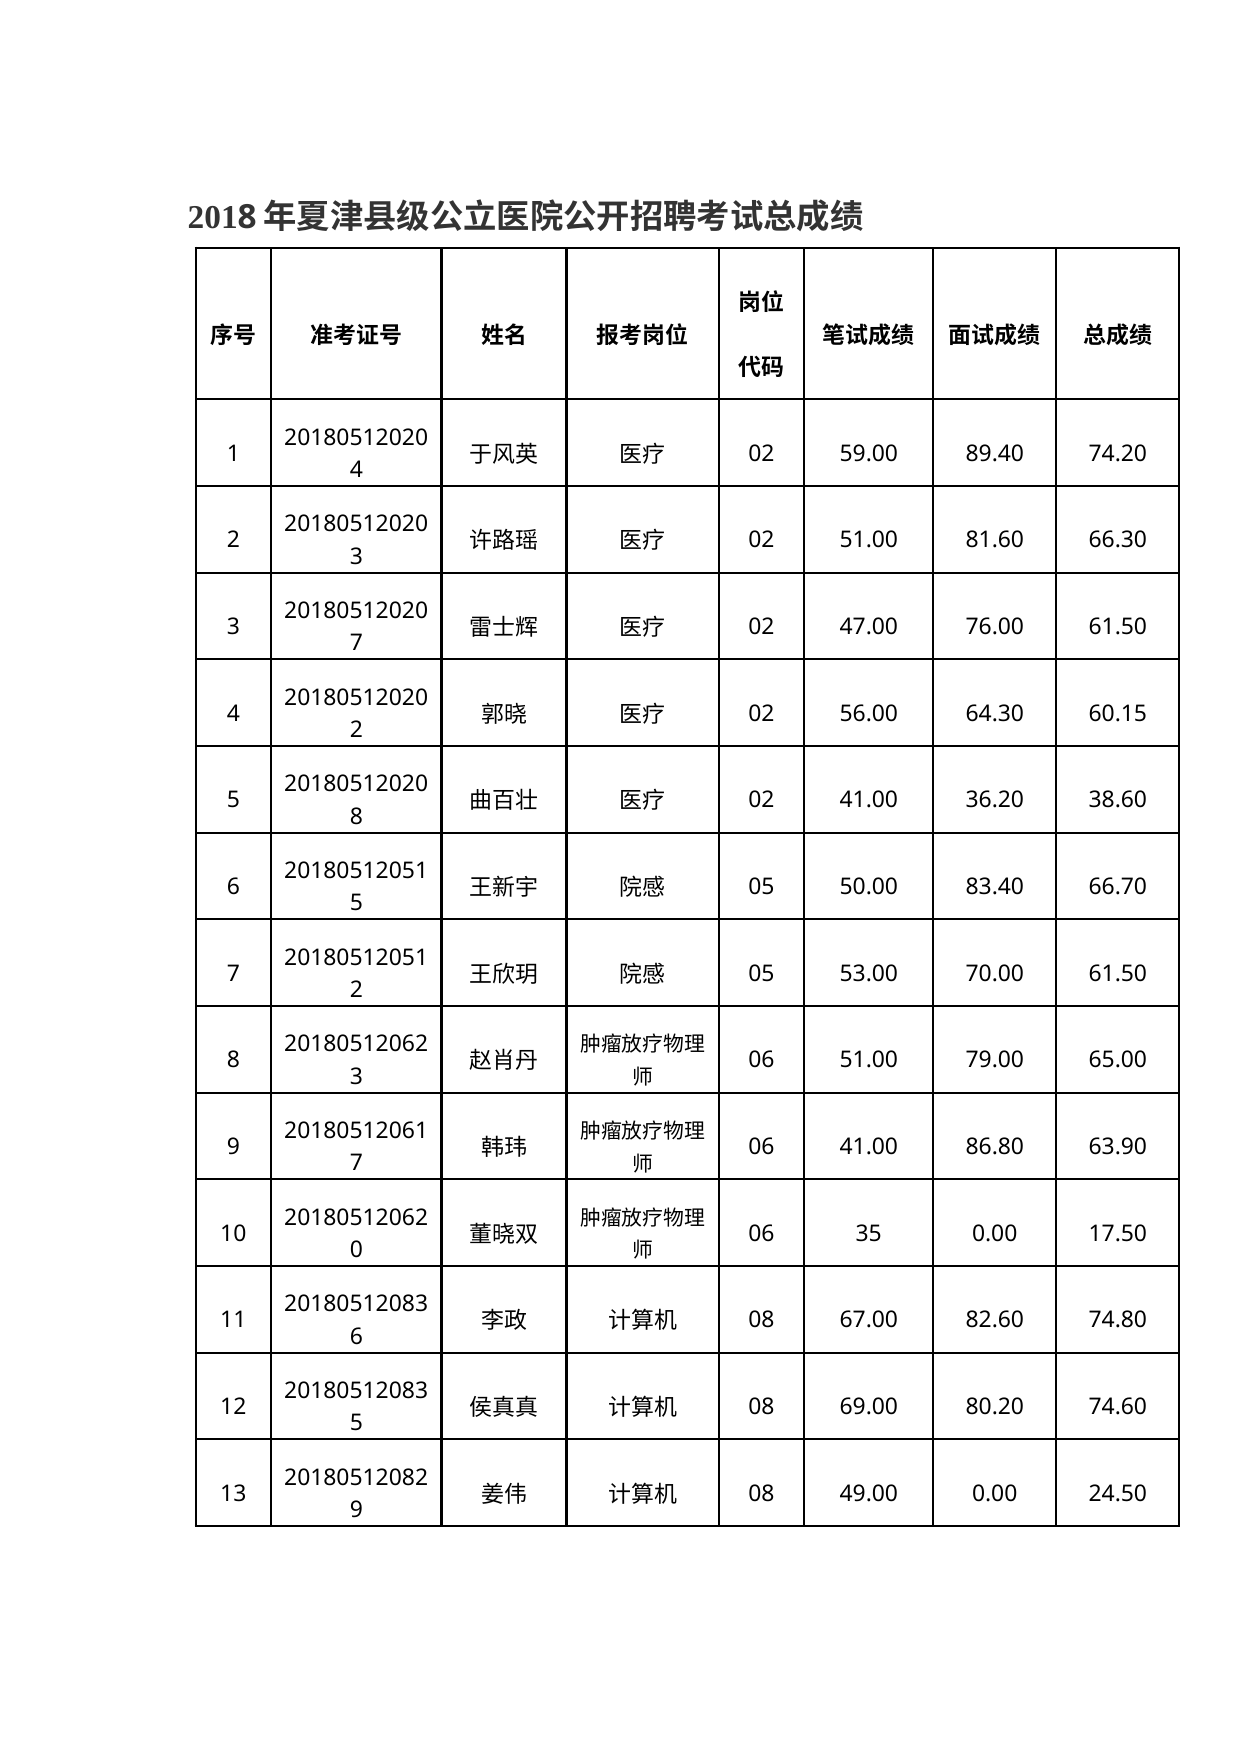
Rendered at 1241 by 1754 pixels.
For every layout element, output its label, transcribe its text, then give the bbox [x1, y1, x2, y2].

table_cell 肿瘤放疗物理师 [568, 1094, 718, 1178]
table_cell 49.00 [805, 1440, 932, 1525]
table_cell 41.00 [805, 1094, 932, 1178]
table_cell 63.90 [1057, 1094, 1178, 1178]
table_cell 13 [197, 1440, 270, 1525]
table_cell 王新宇 [443, 834, 565, 918]
table_cell 医疗 [568, 400, 718, 485]
table_cell 许路瑶 [443, 487, 565, 572]
table_cell 05 [720, 834, 803, 918]
table_cell 36.20 [934, 747, 1055, 832]
table_cell 201805120835 [272, 1354, 440, 1438]
table_cell 0.00 [934, 1440, 1055, 1525]
table_header 岗位代码 [720, 249, 803, 398]
table_cell 06 [720, 1007, 803, 1092]
table_cell 08 [720, 1354, 803, 1438]
table_cell 51.00 [805, 1007, 932, 1092]
table_cell 李政 [443, 1267, 565, 1352]
table_cell 201805120202 [272, 660, 440, 745]
table_cell 66.30 [1057, 487, 1178, 572]
table_cell 41.00 [805, 747, 932, 832]
table_cell 50.00 [805, 834, 932, 918]
table_cell 肿瘤放疗物理师 [568, 1007, 718, 1092]
table_cell 7 [197, 920, 270, 1005]
table_cell 66.70 [1057, 834, 1178, 918]
table_cell 赵肖丹 [443, 1007, 565, 1092]
table_cell 89.40 [934, 400, 1055, 485]
table_cell 201805120512 [272, 920, 440, 1005]
table_cell 65.00 [1057, 1007, 1178, 1092]
table_cell 201805120617 [272, 1094, 440, 1178]
table_cell 201805120623 [272, 1007, 440, 1092]
table_cell 1 [197, 400, 270, 485]
table_cell 38.60 [1057, 747, 1178, 832]
table_cell 02 [720, 747, 803, 832]
table_cell 12 [197, 1354, 270, 1438]
table_cell 计算机 [568, 1267, 718, 1352]
table_cell 74.20 [1057, 400, 1178, 485]
table_cell 61.50 [1057, 920, 1178, 1005]
table_cell 06 [720, 1180, 803, 1265]
table_cell 6 [197, 834, 270, 918]
table_cell 69.00 [805, 1354, 932, 1438]
table_cell 82.60 [934, 1267, 1055, 1352]
table_cell 8 [197, 1007, 270, 1092]
table_cell 201805120836 [272, 1267, 440, 1352]
table_header 姓名 [443, 249, 565, 398]
table_cell 06 [720, 1094, 803, 1178]
table_cell 侯真真 [443, 1354, 565, 1438]
table_cell 86.80 [934, 1094, 1055, 1178]
table_cell 47.00 [805, 574, 932, 658]
table_cell 201805120620 [272, 1180, 440, 1265]
table_cell 02 [720, 574, 803, 658]
table_cell 雷士辉 [443, 574, 565, 658]
table_cell 医疗 [568, 574, 718, 658]
table_cell 院感 [568, 920, 718, 1005]
table_cell 11 [197, 1267, 270, 1352]
table_cell 计算机 [568, 1354, 718, 1438]
table_cell 201805120829 [272, 1440, 440, 1525]
table_cell 医疗 [568, 660, 718, 745]
table_cell 56.00 [805, 660, 932, 745]
table_cell 3 [197, 574, 270, 658]
table_cell 70.00 [934, 920, 1055, 1005]
table_cell 院感 [568, 834, 718, 918]
table_cell 74.80 [1057, 1267, 1178, 1352]
table_cell 02 [720, 400, 803, 485]
table_cell 医疗 [568, 487, 718, 572]
table_cell 201805120208 [272, 747, 440, 832]
table_cell 76.00 [934, 574, 1055, 658]
table_cell 201805120207 [272, 574, 440, 658]
table_cell 67.00 [805, 1267, 932, 1352]
table_cell 计算机 [568, 1440, 718, 1525]
text 2018年夏津县级公立医院公开招聘考试总成绩 [187, 182, 1053, 247]
table_cell 肿瘤放疗物理师 [568, 1180, 718, 1265]
table_cell 08 [720, 1440, 803, 1525]
table_cell 80.20 [934, 1354, 1055, 1438]
table_cell 2 [197, 487, 270, 572]
table_cell 05 [720, 920, 803, 1005]
table_cell 姜伟 [443, 1440, 565, 1525]
table_cell 24.50 [1057, 1440, 1178, 1525]
table_cell 61.50 [1057, 574, 1178, 658]
table_cell 董晓双 [443, 1180, 565, 1265]
table_cell 201805120204 [272, 400, 440, 485]
table_cell 201805120203 [272, 487, 440, 572]
table_cell 60.15 [1057, 660, 1178, 745]
table_cell 5 [197, 747, 270, 832]
table_cell 0.00 [934, 1180, 1055, 1265]
table_cell 64.30 [934, 660, 1055, 745]
table_cell 02 [720, 487, 803, 572]
table_cell 4 [197, 660, 270, 745]
table_header 准考证号 [272, 249, 440, 398]
table_cell 医疗 [568, 747, 718, 832]
table_cell 201805120515 [272, 834, 440, 918]
table_cell 59.00 [805, 400, 932, 485]
table_cell 51.00 [805, 487, 932, 572]
table_cell 曲百壮 [443, 747, 565, 832]
table_cell 08 [720, 1267, 803, 1352]
table_header 总成绩 [1057, 249, 1178, 398]
table_cell 81.60 [934, 487, 1055, 572]
table_cell 35 [805, 1180, 932, 1265]
table_cell 王欣玥 [443, 920, 565, 1005]
table_header 序号 [197, 249, 270, 398]
table_cell 于风英 [443, 400, 565, 485]
table_cell 10 [197, 1180, 270, 1265]
table_cell 9 [197, 1094, 270, 1178]
table_cell 韩玮 [443, 1094, 565, 1178]
table_cell 53.00 [805, 920, 932, 1005]
table_cell 79.00 [934, 1007, 1055, 1092]
table_header 笔试成绩 [805, 249, 932, 398]
table_cell 74.60 [1057, 1354, 1178, 1438]
table_cell 02 [720, 660, 803, 745]
table_cell 郭晓 [443, 660, 565, 745]
table_header 面试成绩 [934, 249, 1055, 398]
table_cell 83.40 [934, 834, 1055, 918]
table_cell 17.50 [1057, 1180, 1178, 1265]
table_header 报考岗位 [568, 249, 718, 398]
